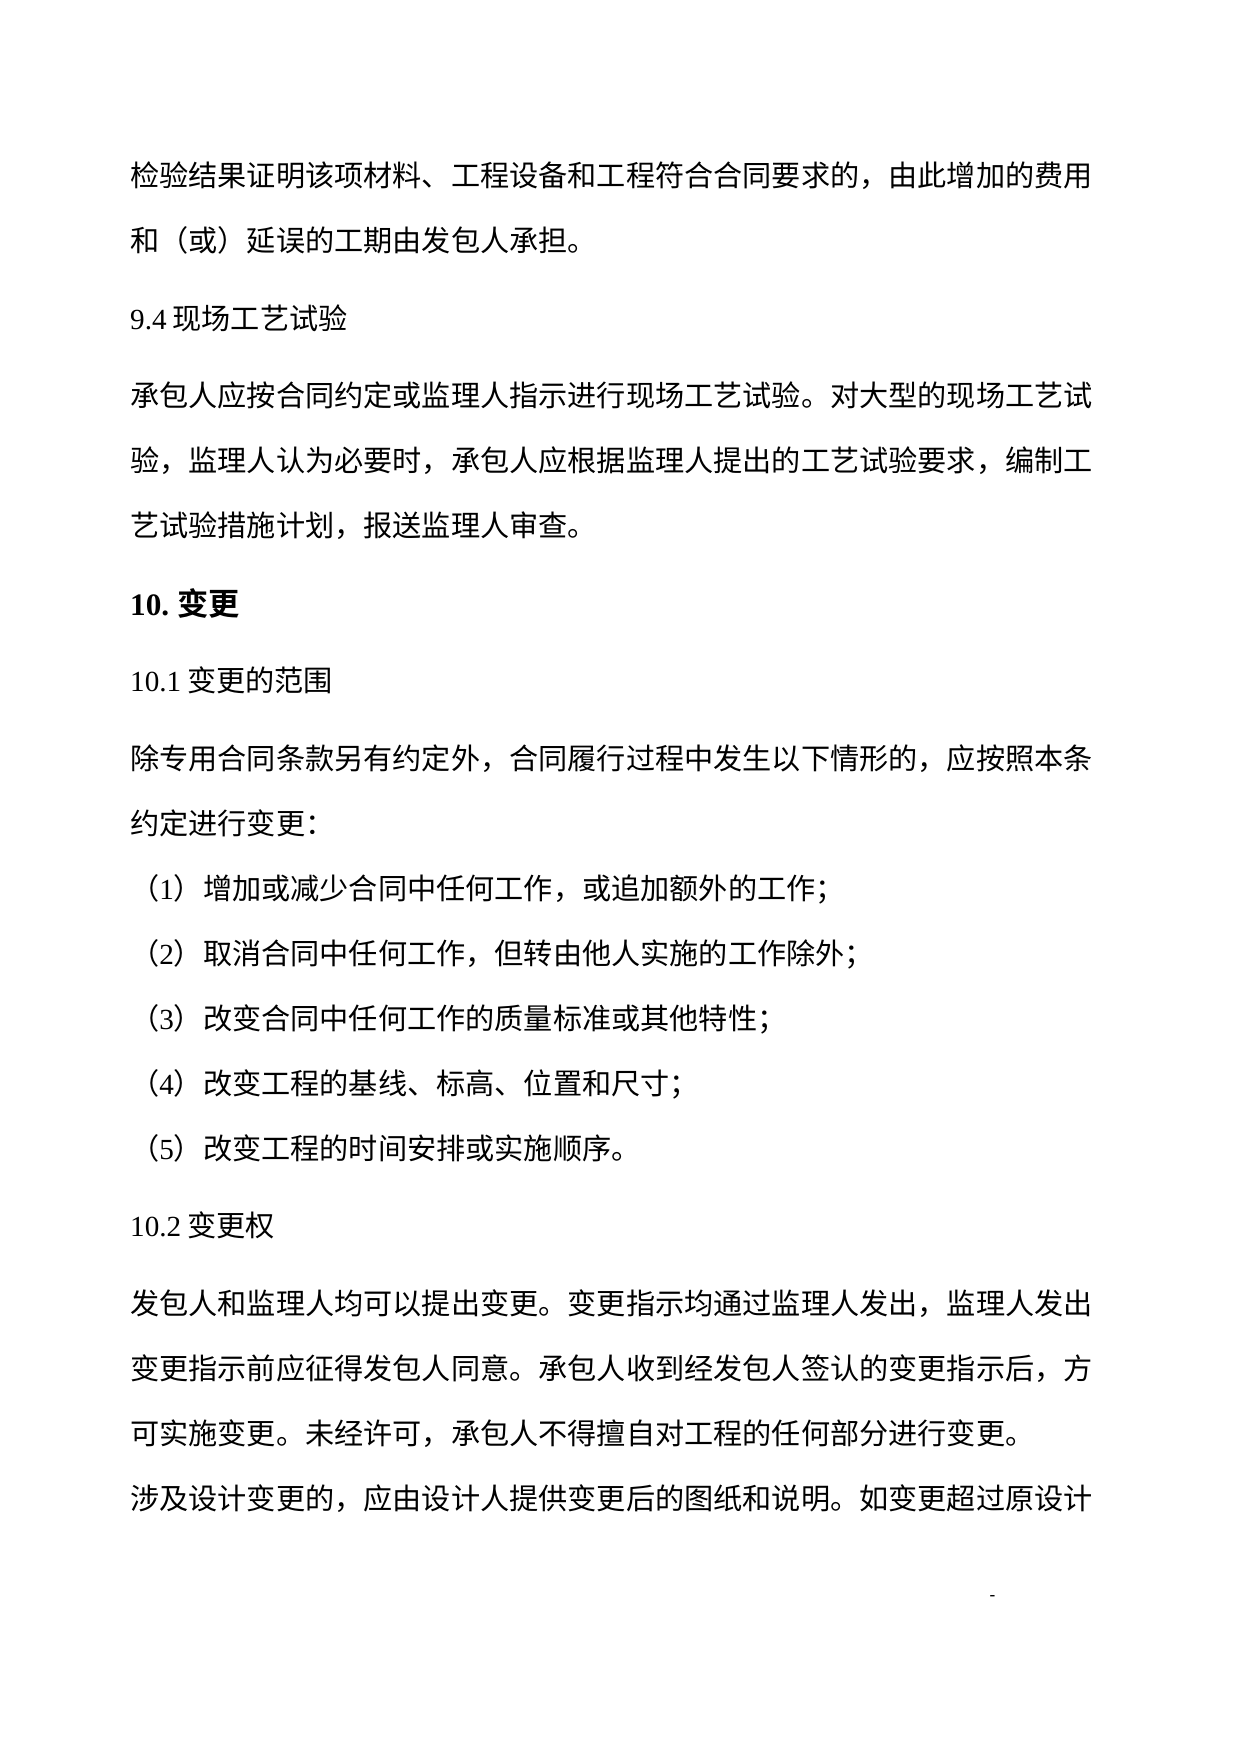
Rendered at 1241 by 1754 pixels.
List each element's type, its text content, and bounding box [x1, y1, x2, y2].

text 9.4现场工艺试验 [130, 284, 1110, 349]
text 10.2变更权 [130, 1192, 1110, 1257]
text 承包人应按合同约定或监理人指示进行现场工艺试验。对大型的现场工艺试验，监理人认为必要时，承包人应根据监理人提出的工艺试验要求，编制工艺试验措施计划，报送监理人审查。 [130, 362, 1110, 557]
text （5）改变工程的时间安排或实施顺序。 [130, 1114, 1110, 1179]
text （1）增加或减少合同中任何工作，或追加额外的工作； [130, 854, 1110, 919]
text （2）取消合同中任何工作，但转由他人实施的工作除外； [130, 919, 1110, 984]
text （3）改变合同中任何工作的质量标准或其他特性； [130, 984, 1110, 1049]
text （4）改变工程的基线、标高、位置和尺寸； [130, 1049, 1110, 1114]
text 10.1变更的范围 [130, 647, 1110, 712]
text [130, 1464, 1110, 1529]
text 发包人和监理人均可以提出变更。变更指示均通过监理人发出，监理人发出变更指示前应征得发包人同意。承包人收到经发包人签认的变更指示后，方可实施变更。未经许可，承包人不得擅自对工程的任何部分进行变更。 [130, 1269, 1110, 1464]
text 10. 变更 [130, 569, 1110, 634]
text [130, 142, 1110, 272]
text 除专用合同条款另有约定外，合同履行过程中发生以下情形的，应按照本条约定进行变更： [130, 724, 1110, 854]
